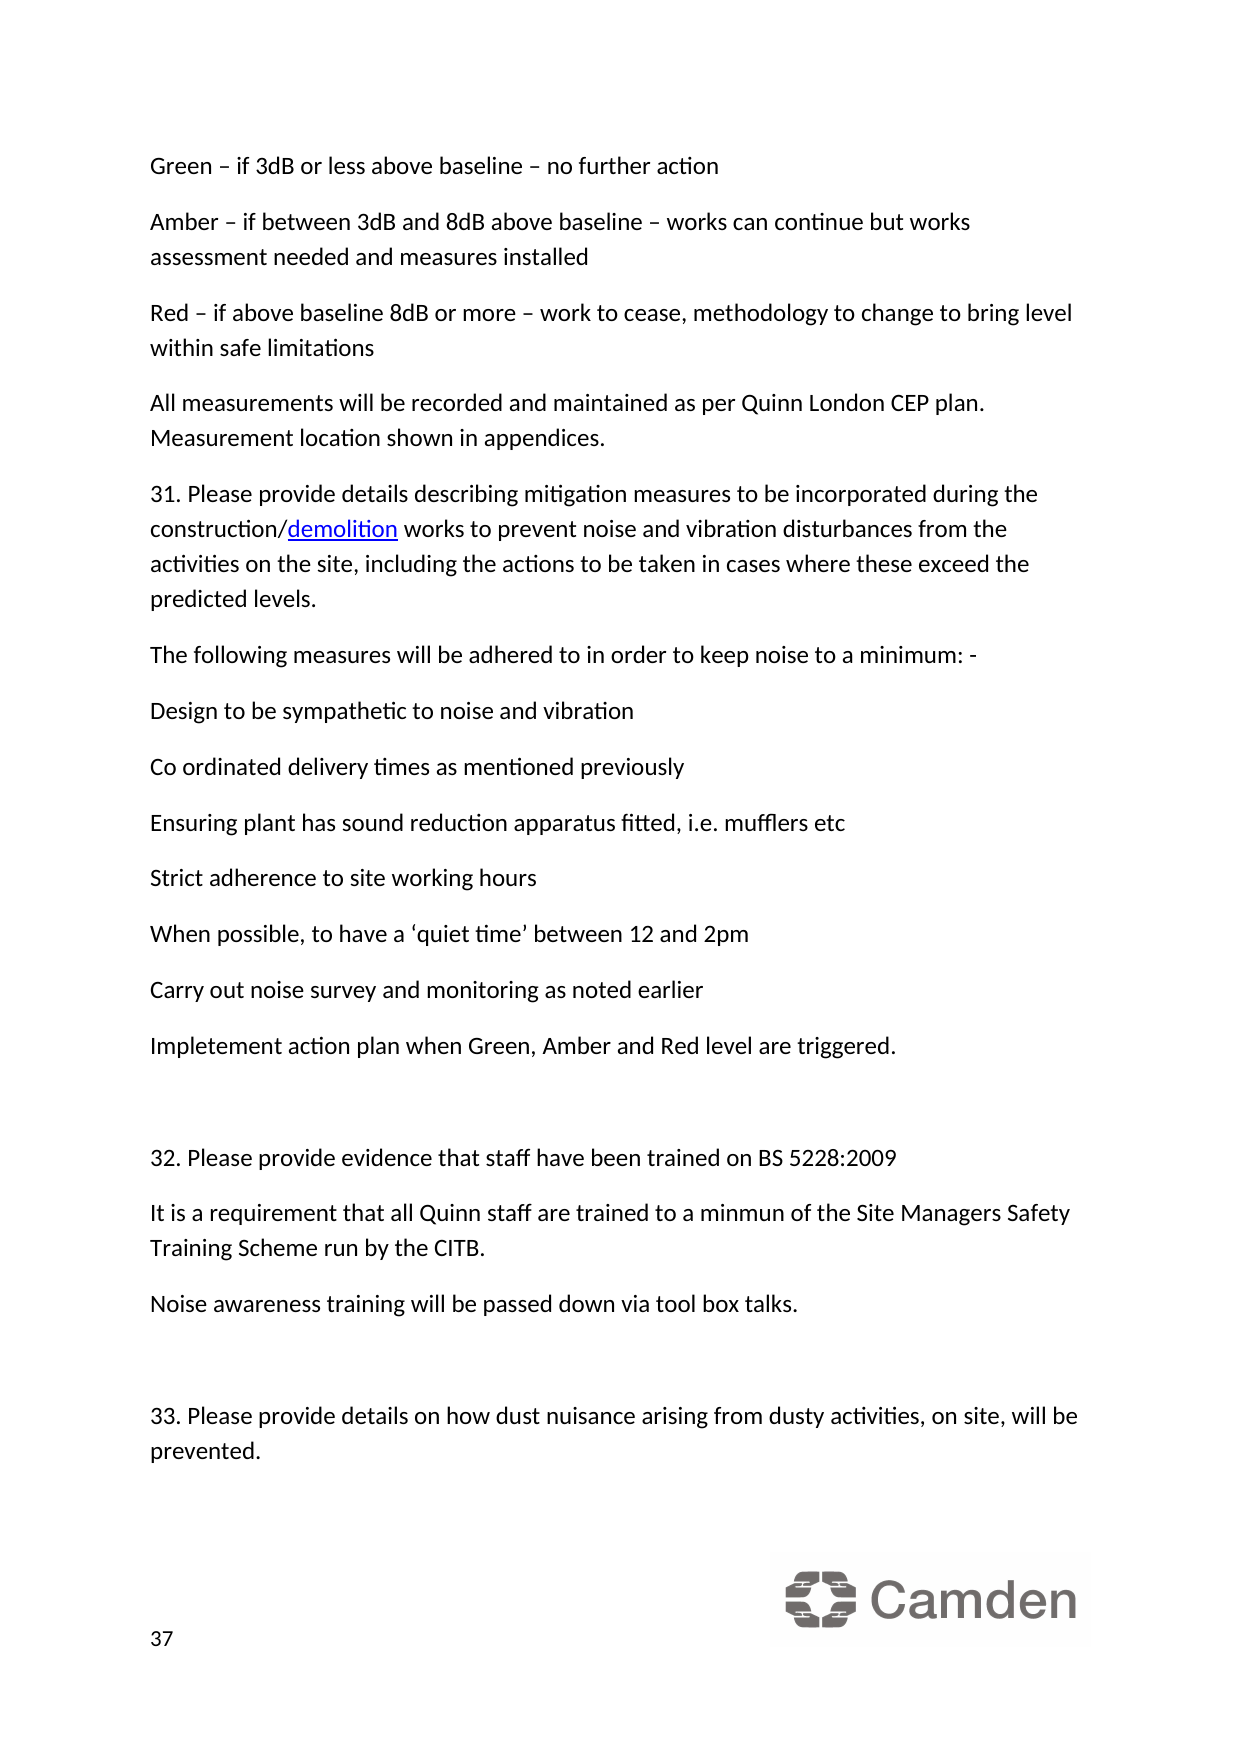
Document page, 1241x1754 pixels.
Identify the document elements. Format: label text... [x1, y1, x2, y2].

text Carry out noise survey and monitoring as noted earlier [150, 974, 1090, 1005]
text All measurements will be recorded and maintained as per Quinn London CEP plan. Measurement location shown in appendices. [150, 387, 1090, 453]
text Co ordinated delivery times as mentioned previously [150, 751, 1090, 781]
text When possible, to have a ‘quiet time’ between 12 and 2pm [150, 918, 1090, 949]
text Amber – if between 3dB and 8dB above baseline – works can continue but works assessment needed and measures installed [150, 206, 1090, 271]
text 32. Please provide evidence that staff have been trained on BS 5228:2009 [150, 1142, 1090, 1172]
text Noise awareness training will be passed down via tool box talks. [150, 1288, 1090, 1319]
text Design to be sympathetic to noise and vibration [150, 695, 1090, 726]
text It is a requirement that all Quinn staff are trained to a minmun of the Site Managers Safety Training Scheme run by the CITB. [150, 1197, 1090, 1263]
text Green – if 3dB or less above baseline – no further action [150, 150, 1090, 181]
text 33. Please provide details on how dust nuisance arising from dusty activities, on site, will be prevented. [150, 1400, 1090, 1466]
text Red – if above baseline 8dB or more – work to cease, methodology to change to bring level within safe limitations [150, 297, 1090, 362]
text 31. Please provide details describing mitigation measures to be incorporated during the construction/demolition works to prevent noise and vibration disturbances from the activities on the site, including the actions to be taken in cases where these exceed the predicted levels. [150, 478, 1090, 614]
text The following measures will be adhered to in order to keep noise to a minimum: - [150, 639, 1090, 670]
text Impletement action plan when Green, Amber and Red level are triggered. [150, 1030, 1090, 1061]
text Strict adherence to site working hours [150, 862, 1090, 893]
picture [770, 1552, 1091, 1647]
text Ensuring plant has sound reduction apparatus fitted, i.e. mufflers etc [150, 807, 1090, 837]
